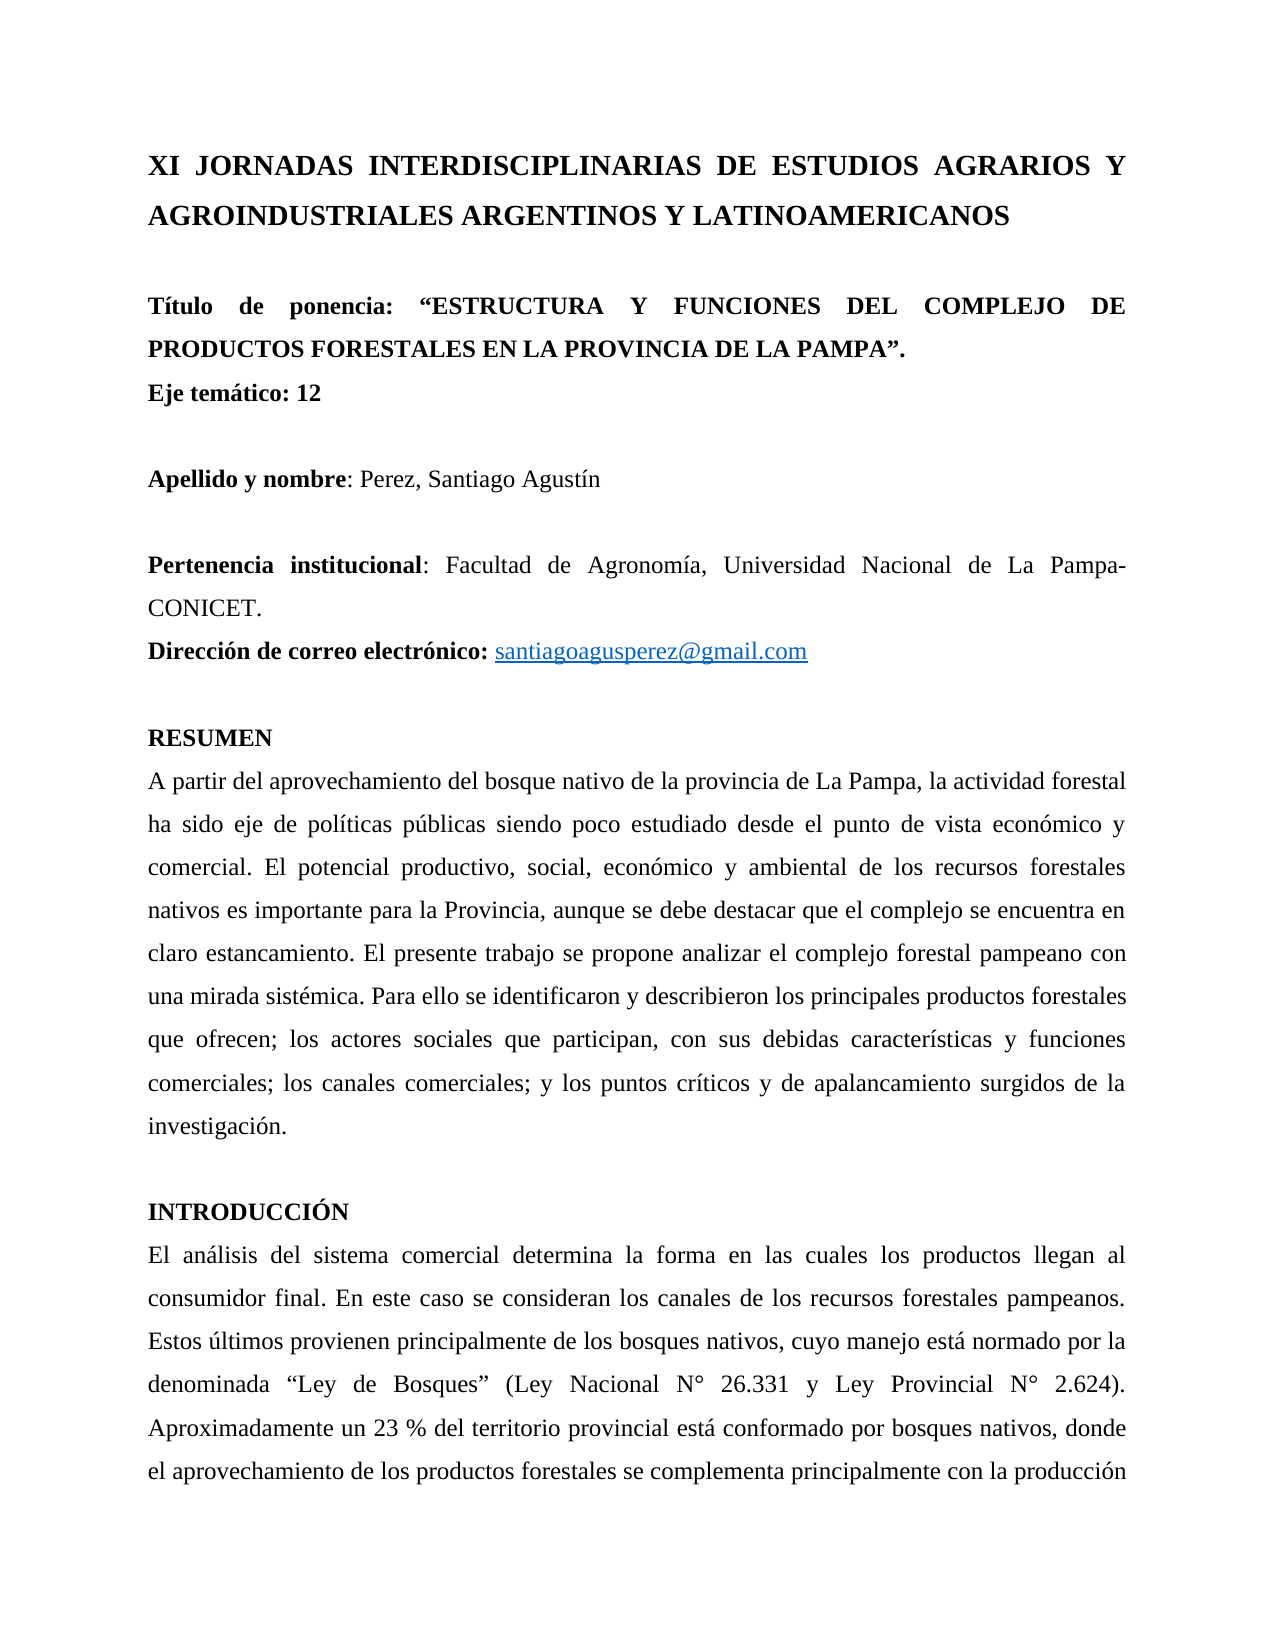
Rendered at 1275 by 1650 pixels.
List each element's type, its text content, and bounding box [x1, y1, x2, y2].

text Pertenencia institucional: Facultad de Agronomía, Universidad Nacional de La Pampa-CONICET. [148, 550, 1127, 622]
text XI JORNADAS INTERDISCIPLINARIAS DE ESTUDIOS AGRARIOS Y AGROINDUSTRIALES ARGENTINOS Y LATINOAMERICANOS [148, 148, 1127, 232]
text Apellido y nombre: Perez, Santiago Agustín [148, 464, 1127, 493]
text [148, 1240, 1127, 1484]
text RESUMEN [148, 723, 1127, 751]
text Título de ponencia: “ESTRUCTURA Y FUNCIONES DEL COMPLEJO DE PRODUCTOS FORESTALES EN LA PROVINCIA DE LA PAMPA”. [148, 291, 1127, 363]
text Eje temático: 12 [148, 378, 1127, 406]
text Dirección de correo electrónico: santiagoagusperez@gmail.com [148, 636, 1127, 665]
text INTRODUCCIÓN [148, 1197, 1127, 1226]
text A partir del aprovechamiento del bosque nativo de la provincia de La Pampa, la actividad forestal ha sido eje de políticas públicas siendo poco estudiado desde el punto de vista económico y comercial. El potencial productivo, social, económico y ambiental de los recursos forestales nativos es importante para la Provincia, aunque se debe destacar que el complejo se encuentra en claro estancamiento. El presente trabajo se propone analizar el complejo forestal pampeano con una mirada sistémica. Para ello se identificaron y describieron los principales productos forestales que ofrecen; los actores sociales que participan, con sus debidas características y funciones comerciales; los canales comerciales; y los puntos críticos y de apalancamiento surgidos de la investigación. [148, 766, 1127, 1139]
